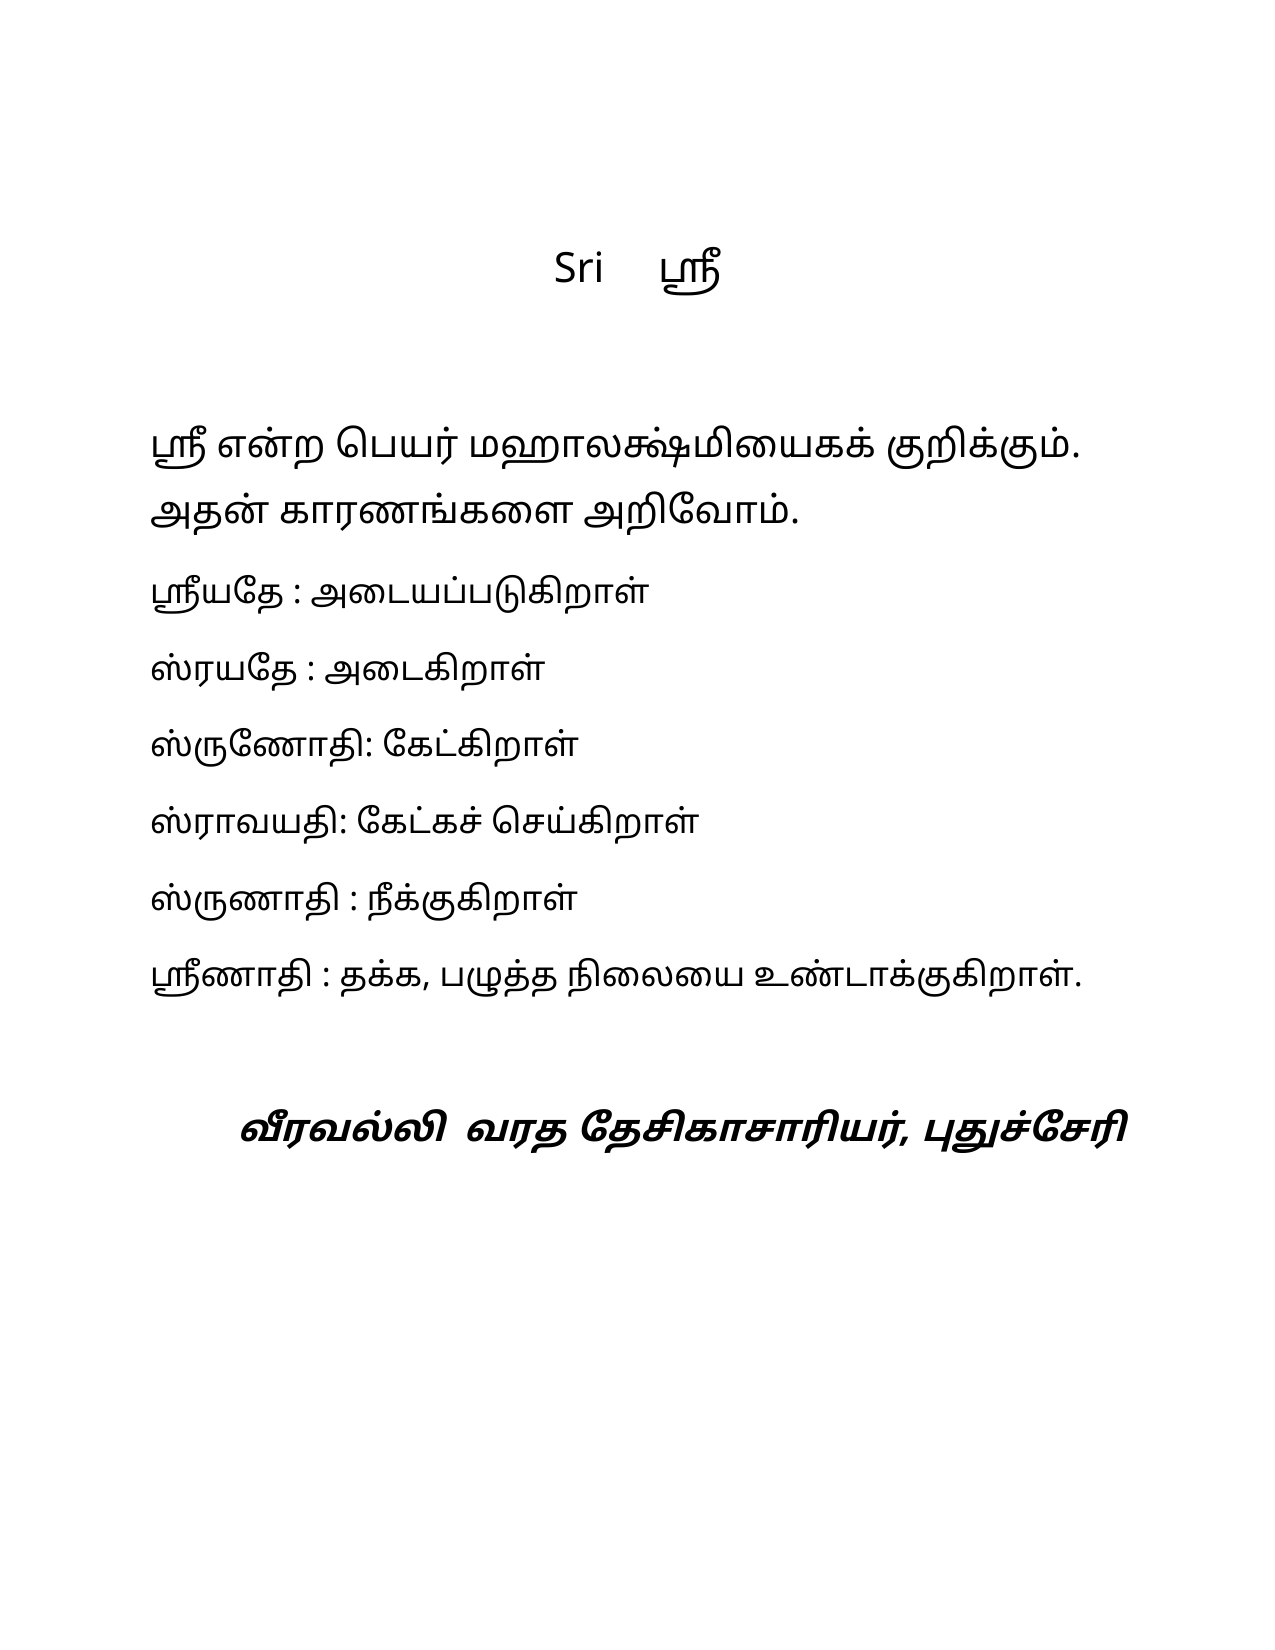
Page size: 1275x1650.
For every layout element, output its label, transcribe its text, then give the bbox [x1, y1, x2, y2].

text ஸ்ராவயதி: கேட்கச் செய்கிறாள் [150, 798, 1125, 846]
text வீரவல்லி வரத தேசிகாசாரியர், புதுச்சேரி [150, 1101, 1125, 1155]
text ஸ்ரீ என்ற பெயர் மஹாலக்ஷ்மியைகக் குறிக்கும். அதன் காரணங்களை அறிவோம். [150, 417, 1125, 537]
text ஸ்ரீயதே : அடையப்படுகிறாள் [150, 568, 1125, 616]
text ஸ்ருணாதி : நீக்குகிறாள் [150, 874, 1125, 922]
text Sri ஸ்ரீ [150, 238, 1125, 298]
text ஸ்ருணோதி: கேட்கிறாள் [150, 721, 1125, 769]
text ஸ்ரீணாதி : தக்க, பழுத்த நிலையை உண்டாக்குகிறாள். [150, 951, 1125, 999]
text ஸ்ரயதே : அடைகிறாள் [150, 644, 1125, 692]
